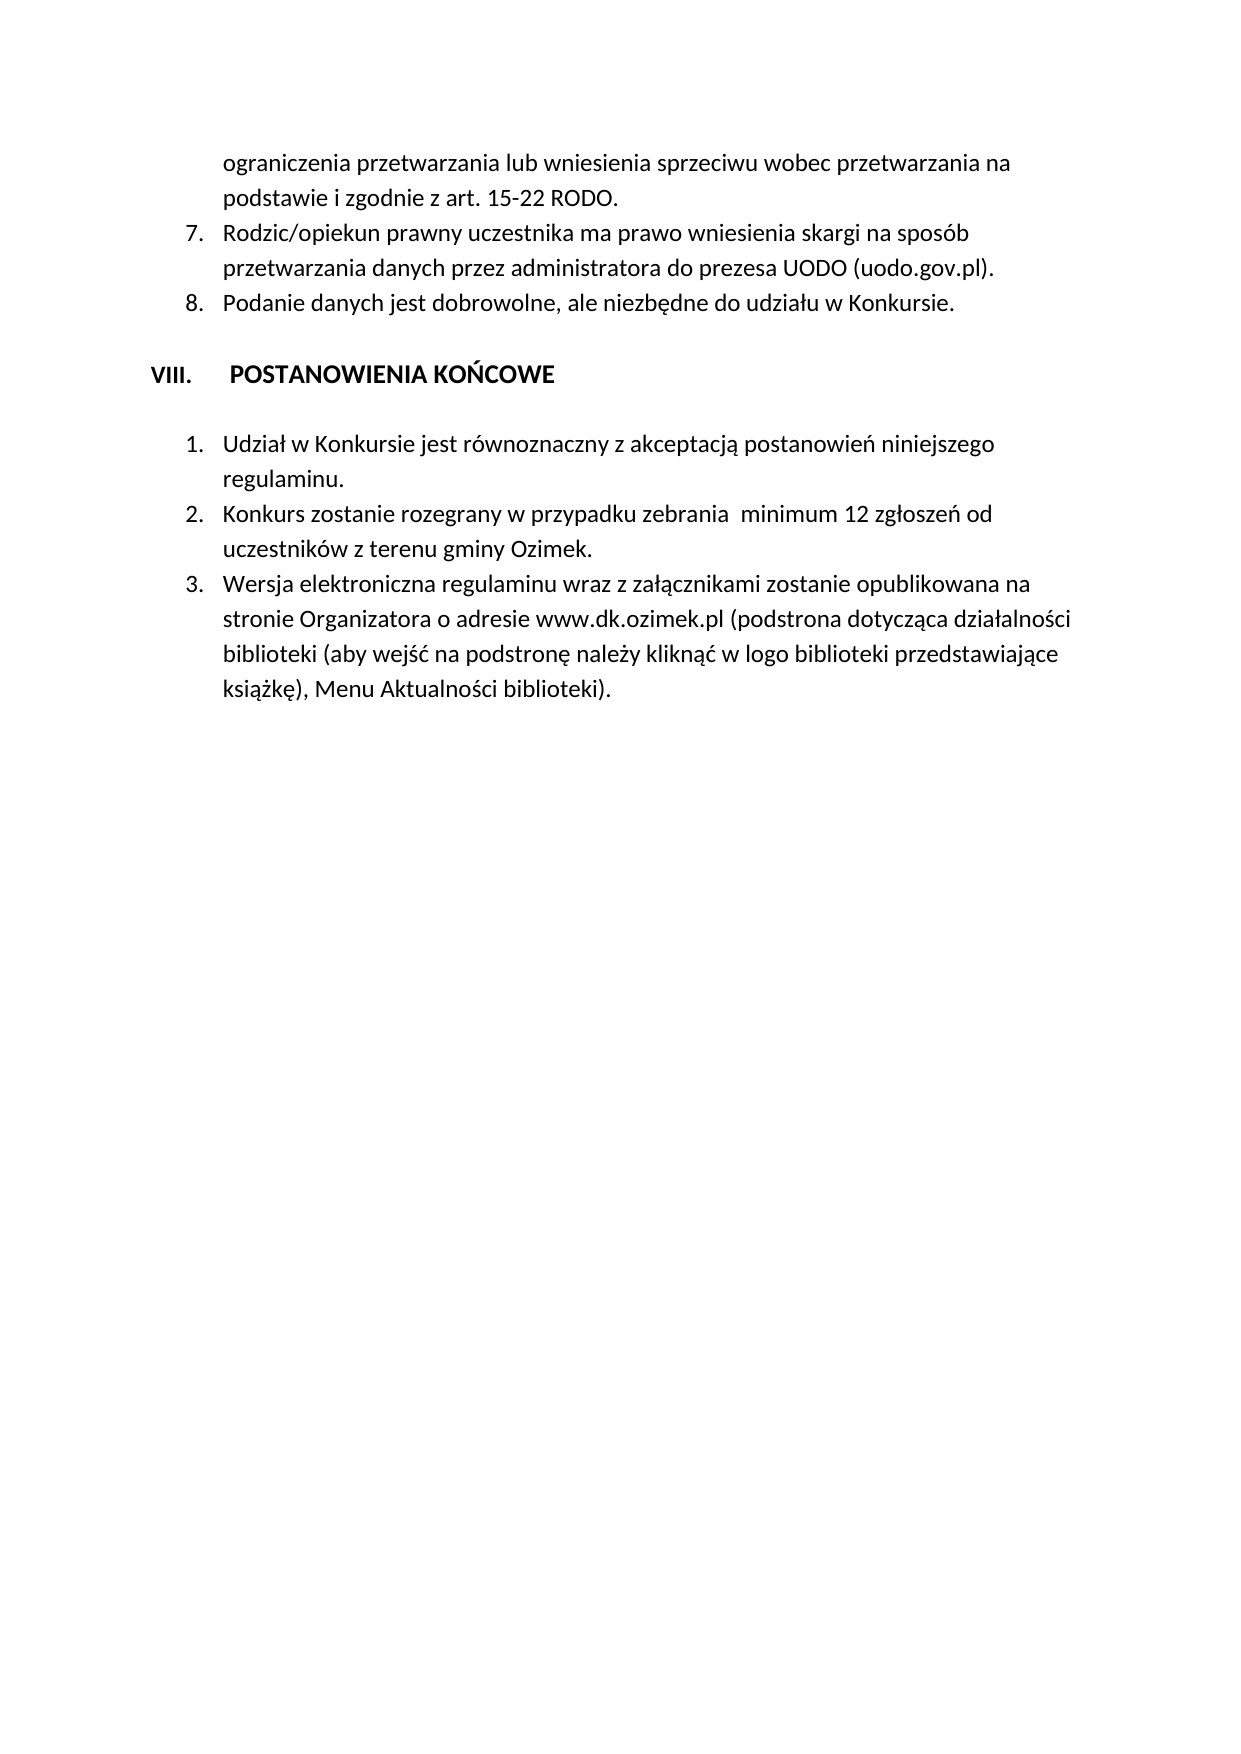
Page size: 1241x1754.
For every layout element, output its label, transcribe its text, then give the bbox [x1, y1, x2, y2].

list Konkurs zostanie rozegrany w przypadku zebrania minimum 12 zgłoszeń od uczestników z terenu gminy Ozimek. [185, 498, 1093, 564]
list Podanie danych jest dobrowolne, ale niezbędne do udziału w Konkursie. [185, 288, 1093, 318]
list Udział w Konkursie jest równoznaczny z akceptacją postanowień niniejszego regulaminu. [185, 428, 1093, 494]
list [185, 148, 1093, 213]
list Wersja elektroniczna regulaminu wraz z załącznikami zostanie opublikowana na stronie Organizatora o adresie www.dk.ozimek.pl (podstrona dotycząca działalności biblioteki (aby wejść na podstronę należy kliknąć w logo biblioteki przedstawiające książkę), Menu Aktualności biblioteki). [185, 568, 1093, 704]
list POSTANOWIENIA KOŃCOWE [192, 358, 1093, 391]
list Rodzic/opiekun prawny uczestnika ma prawo wniesienia skargi na sposób przetwarzania danych przez administratora do prezesa UODO (uodo.gov.pl). [185, 218, 1093, 283]
